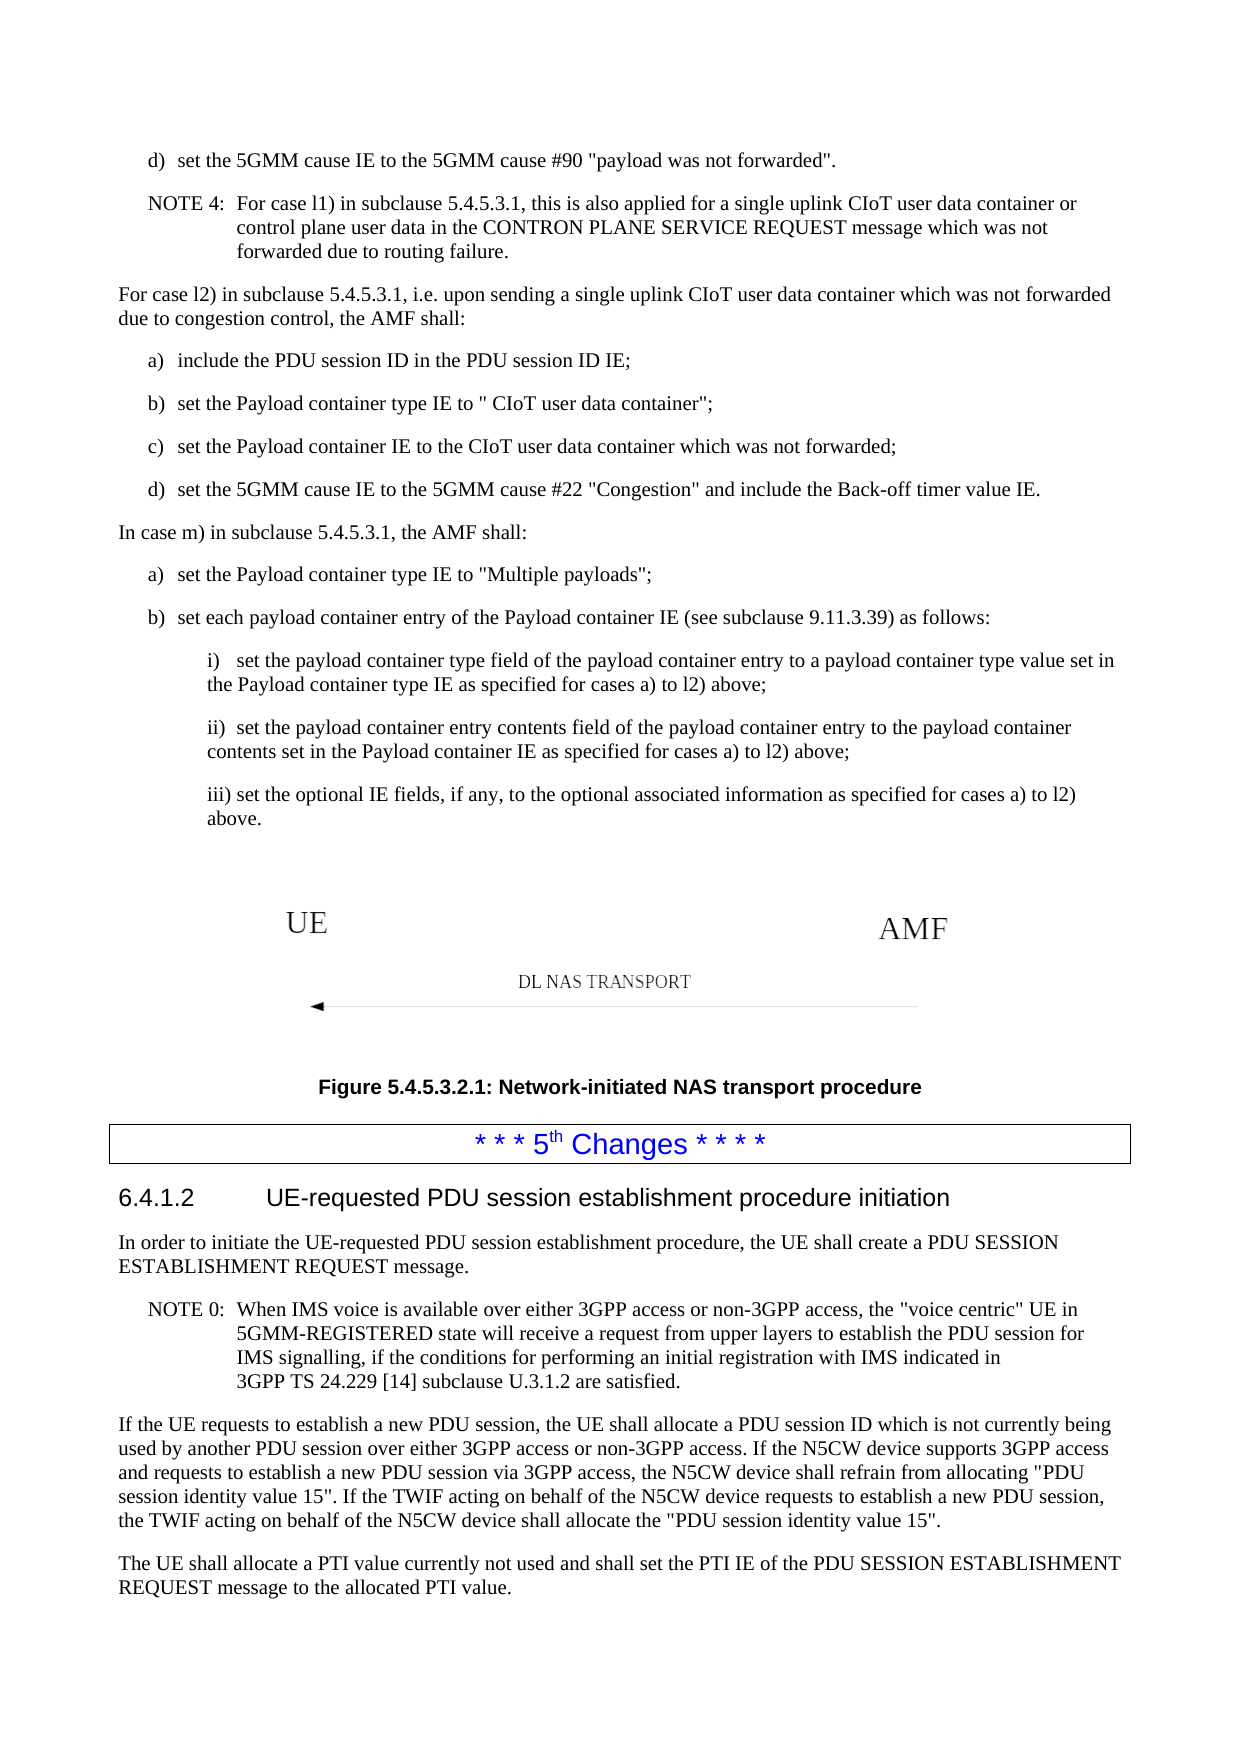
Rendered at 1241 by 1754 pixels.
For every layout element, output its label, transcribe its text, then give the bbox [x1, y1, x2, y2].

text d) set the 5GMM cause IE to the 5GMM cause #90 "payload was not forwarded". [148, 148, 1122, 172]
text iii) set the optional IE fields, if any, to the optional associated information as specified for cases a) to l2) above. [207, 782, 1122, 830]
text b) set each payload container entry of the Payload container IE (see subclause 9.11.3.39) as follows: [148, 605, 1122, 629]
text ii) set the payload container entry contents field of the payload container entry to the payload container contents set in the Payload container IE as specified for cases a) to l2) above; [207, 715, 1122, 763]
text d) set the 5GMM cause IE to the 5GMM cause #22 "Congestion" and include the Back-off timer value IE. [148, 477, 1122, 501]
text a) include the PDU session ID in the PDU session ID IE; [148, 348, 1122, 372]
text In order to initiate the UE-requested PDU session establishment procedure, the UE shall create a PDU SESSION ESTABLISHMENT REQUEST message. [118, 1230, 1122, 1278]
text NOTE 0: When IMS voice is available over either 3GPP access or non-3GPP access, the "voice centric" UE in 5GMM-REGISTERED state will receive a request from upper layers to establish the PDU session for IMS signalling, if the conditions for performing an initial registration with IMS indicated in 3GPP TS 24.229 [14] subclause U.3.1.2 are satisfied. [148, 1297, 1122, 1393]
text a) set the Payload container type IE to "Multiple payloads"; [148, 562, 1122, 586]
text In case m) in subclause 5.4.5.3.1, the AMF shall: [118, 519, 1122, 544]
text i) set the payload container type field of the payload container entry to a payload container type value set in the Payload container type IE as specified for cases a) to l2) above; [207, 648, 1122, 696]
text Figure 5.4.5.3.2.1: Network-initiated NAS transport procedure [118, 1075, 1122, 1099]
text * * * 5th Changes * * * * [110, 1125, 1130, 1163]
text The UE shall allocate a PTI value currently not used and shall set the PTI IE of the PDU SESSION ESTABLISHMENT REQUEST message to the allocated PTI value. [118, 1551, 1122, 1599]
subtitle 6.4.1.2 UE-requested PDU session establishment procedure initiation [118, 1182, 1122, 1211]
text For case l2) in subclause 5.4.5.3.1, i.e. upon sending a single uplink CIoT user data container which was not forwarded due to congestion control, the AMF shall: [118, 281, 1122, 329]
text NOTE 4: For case l1) in subclause 5.4.5.3.1, this is also applied for a single uplink CIoT user data container or control plane user data in the CONTRON PLANE SERVICE REQUEST message which was not forwarded due to routing failure. [148, 191, 1122, 263]
text If the UE requests to establish a new PDU session, the UE shall allocate a PDU session ID which is not currently being used by another PDU session over either 3GPP access or non-3GPP access. If the N5CW device supports 3GPP access and requests to establish a new PDU session via 3GPP access, the N5CW device shall refrain from allocating "PDU session identity value 15". If the TWIF acting on behalf of the N5CW device requests to establish a new PDU session, the TWIF acting on behalf of the N5CW device shall allocate the "PDU session identity value 15". [118, 1412, 1122, 1532]
text b) set the Payload container type IE to " CIoT user data container"; [148, 391, 1122, 415]
text c) set the Payload container IE to the CIoT user data container which was not forwarded; [148, 434, 1122, 458]
